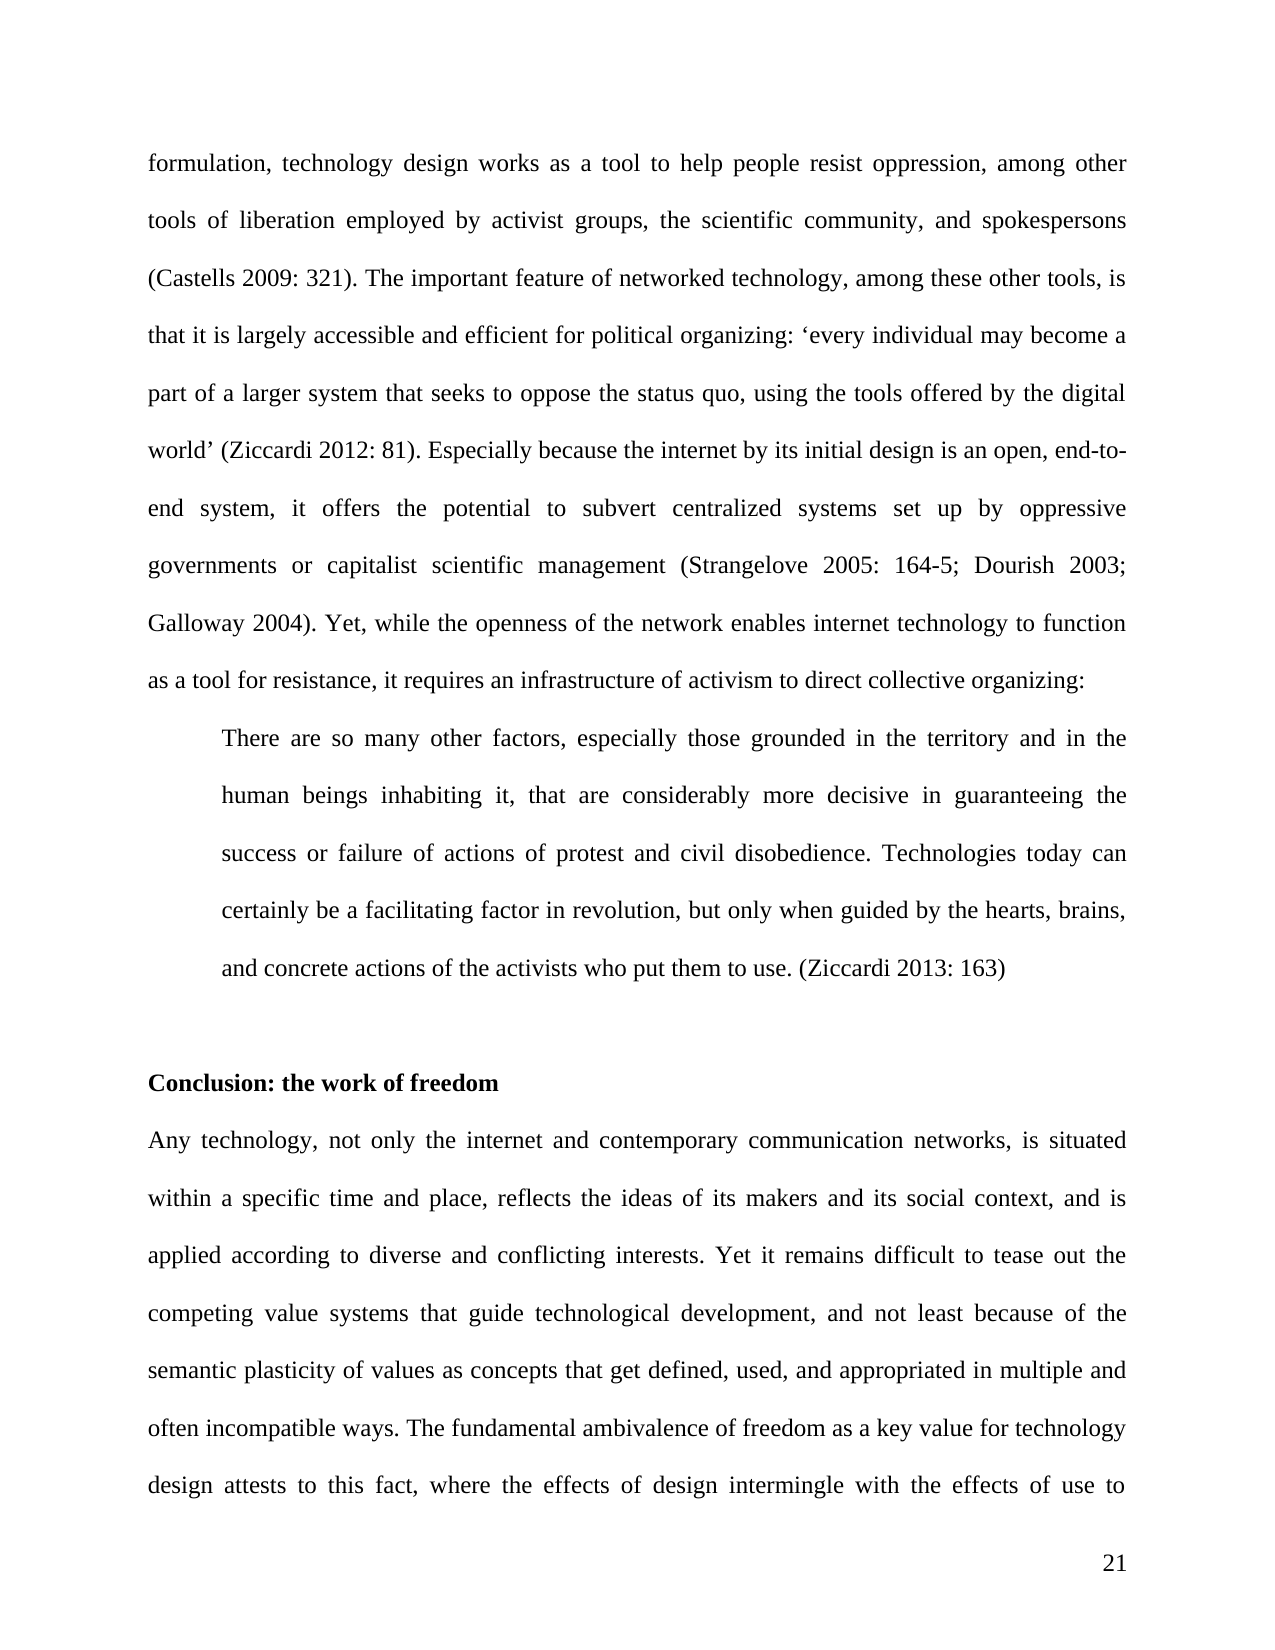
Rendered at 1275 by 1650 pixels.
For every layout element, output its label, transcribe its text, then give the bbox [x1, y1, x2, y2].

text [148, 1125, 1127, 1499]
text There are so many other factors, especially those grounded in the territory and in the human beings inhabiting it, that are considerably more decisive in guaranteeing the success or failure of actions of protest and civil disobedience. Technologies today can certainly be a facilitating factor in revolution, but only when guided by the hearts, brains, and concrete actions of the activists who put them to use. (Ziccardi 2013: 163) [221, 723, 1127, 981]
text Conclusion: the work of freedom [148, 1068, 1127, 1096]
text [148, 148, 1127, 694]
